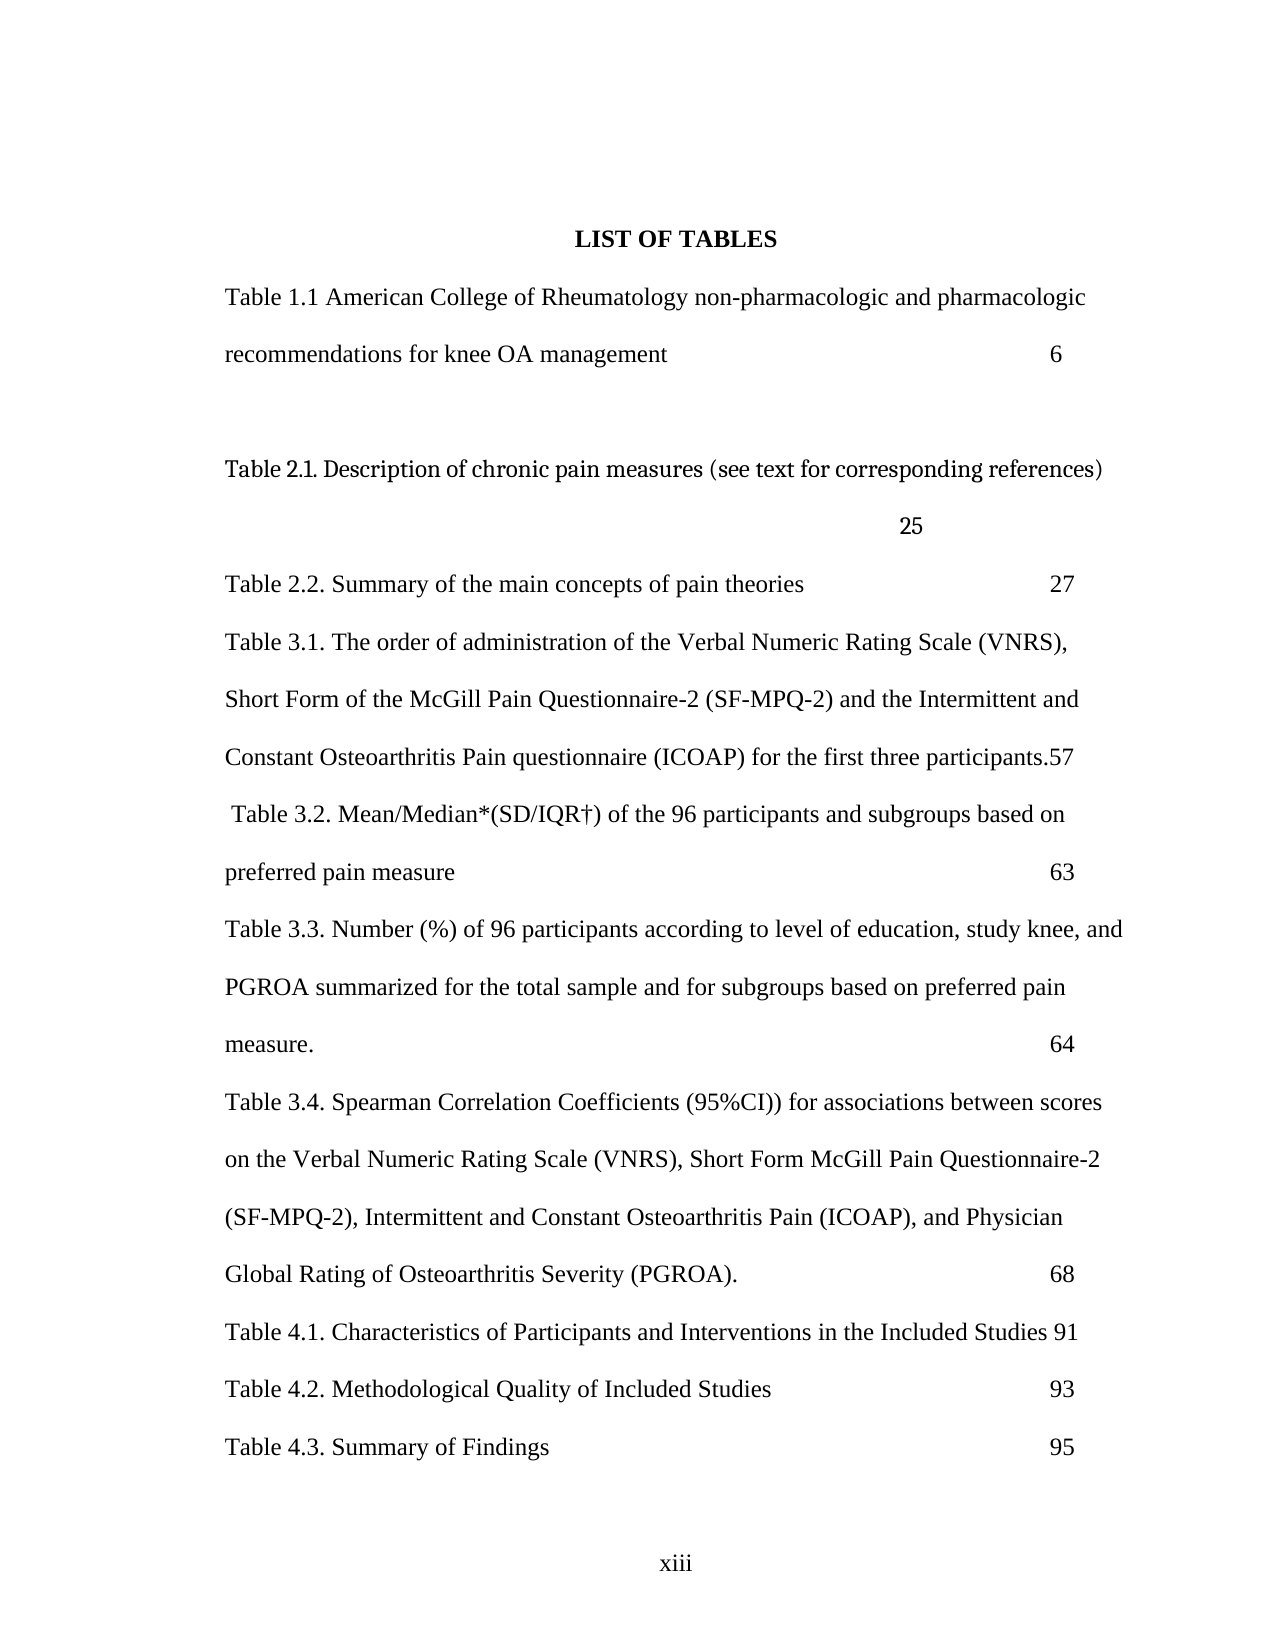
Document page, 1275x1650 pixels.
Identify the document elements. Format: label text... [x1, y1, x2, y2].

text Table 4.3. Summary of Findings 95 [224, 1432, 1127, 1461]
text Table 1.1 American College of Rheumatology non-pharmacologic and pharmacologic recommendations for knee OA management 6 [224, 282, 1127, 368]
text Table 4.1. Characteristics of Participants and Interventions in the Included Studies 91 [224, 1317, 1127, 1346]
text Table 2.1. Description of chronic pain measures (see text for corresponding references) 25 [224, 454, 1127, 541]
text Table 2.2. Summary of the main concepts of pain theories 27 [224, 569, 1127, 598]
text Table 3.3. Number (%) of 96 participants according to level of education, study knee, and PGROA summarized for the total sample and for subgroups based on preferred pain measure. 64 [224, 914, 1127, 1058]
text Table 3.2. Mean/Median*(SD/IQR†) of the 96 participants and subgroups based on preferred pain measure 63 [224, 799, 1127, 886]
text Table 3.4. Spearman Correlation Coefficients (95%CI)) for associations between scores on the Verbal Numeric Rating Scale (VNRS), Short Form McGill Pain Questionnaire-2 (SF-MPQ-2), Intermittent and Constant Osteoarthritis Pain (ICOAP), and Physician Global Rating of Osteoarthritis Severity (PGROA). 68 [224, 1087, 1127, 1288]
text Table 4.2. Methodological Quality of Included Studies 93 [224, 1374, 1127, 1403]
text LIST OF TABLES [224, 224, 1127, 253]
text Table 3.1. The order of administration of the Verbal Numeric Rating Scale (VNRS), Short Form of the McGill Pain Questionnaire-2 (SF-MPQ-2) and the Intermittent and Constant Osteoarthritis Pain questionnaire (ICOAP) for the first three participants.57 [224, 627, 1127, 771]
